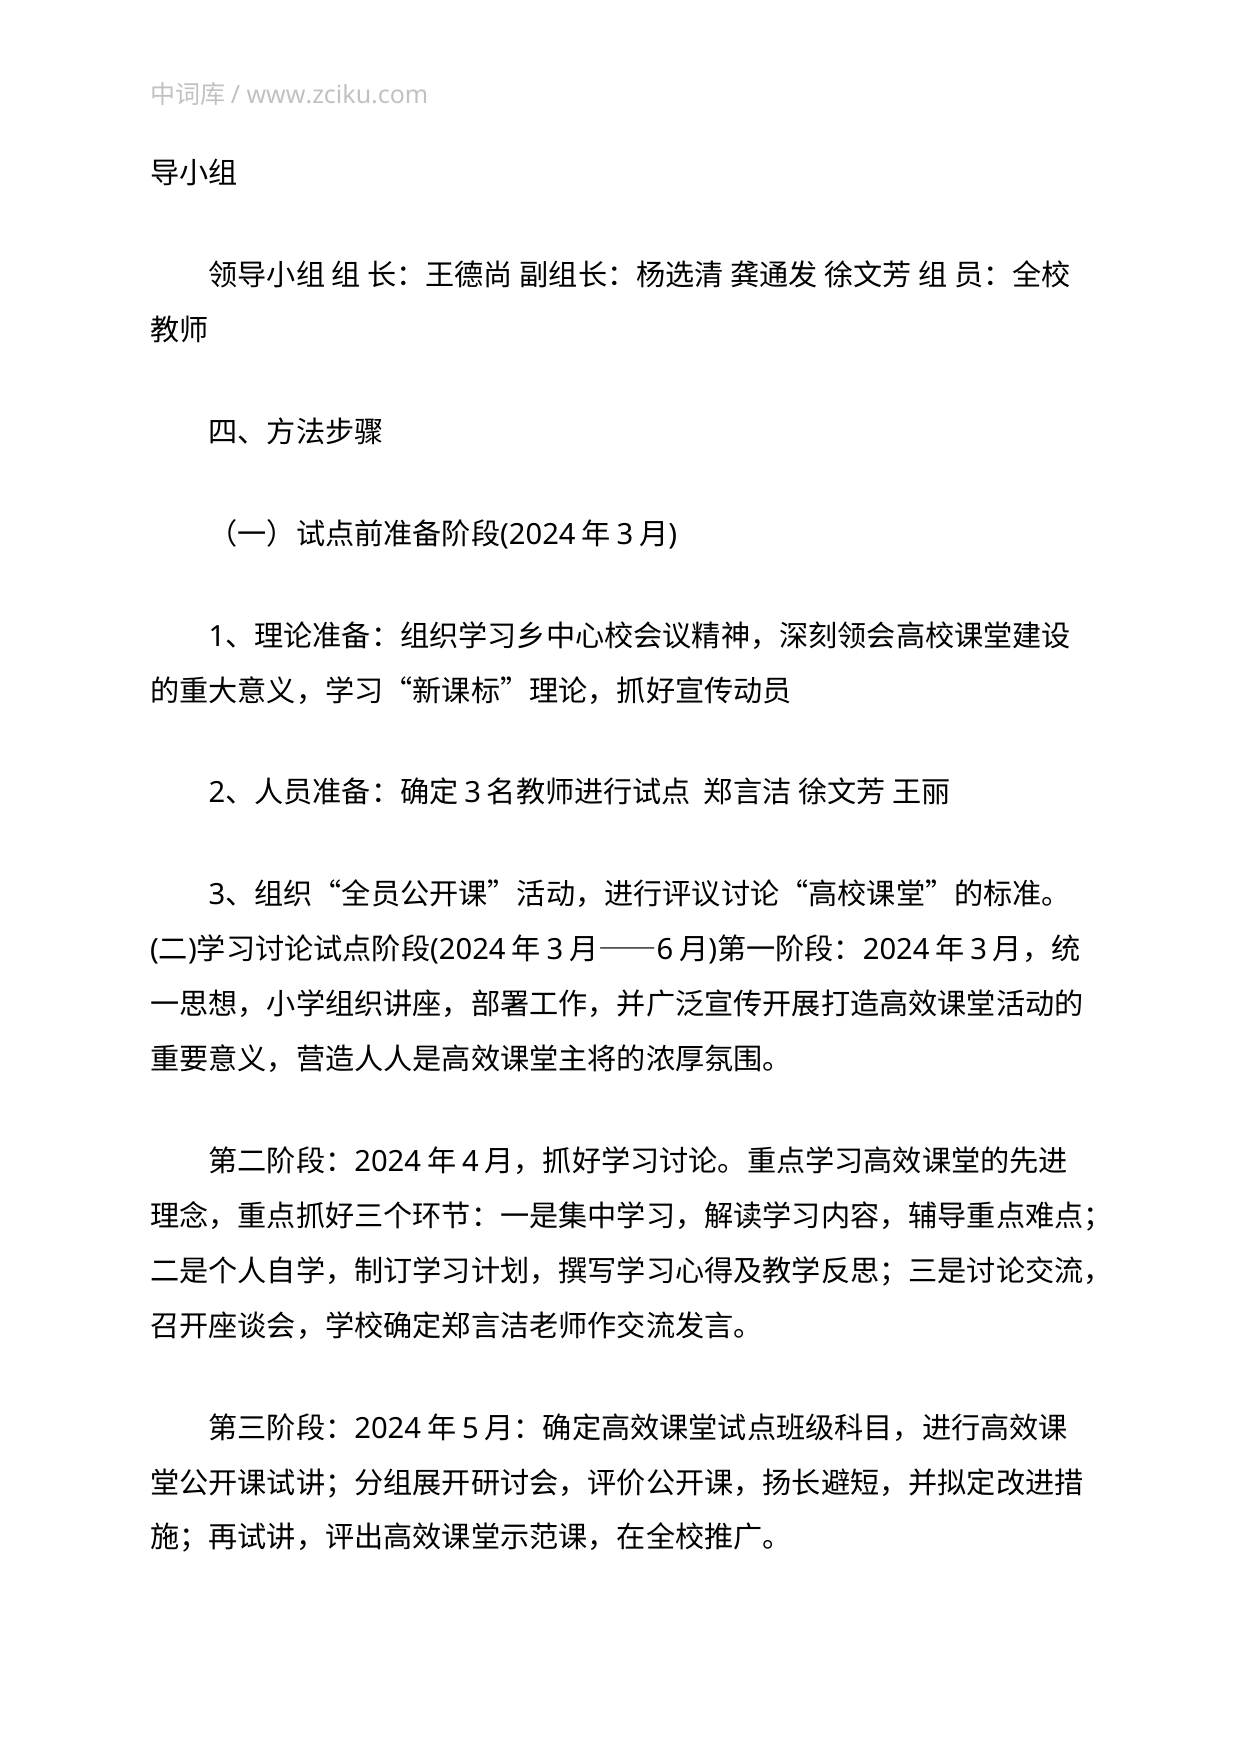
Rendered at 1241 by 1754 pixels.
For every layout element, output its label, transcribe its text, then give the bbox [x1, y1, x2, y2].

text 3、组织“全员公开课”活动，进行评议讨论“高校课堂”的标准。(二)学习讨论试点阶段(2024年3月——6月)第一阶段：2024年3月，统一思想，小学组织讲座，部署工作，并广泛宣传开展打造高效课堂活动的重要意义，营造人人是高效课堂主将的浓厚氛围。 [150, 871, 1090, 1078]
text 第三阶段：2024年5月：确定高效课堂试点班级科目，进行高效课堂公开课试讲；分组展开研讨会，评价公开课，扬长避短，并拟定改进措施；再试讲，评出高效课堂示范课，在全校推广。 [150, 1404, 1090, 1556]
text 四、方法步骤 [150, 408, 1090, 451]
text 第二阶段：2024年4月，抓好学习讨论。重点学习高效课堂的先进理念，重点抓好三个环节：一是集中学习，解读学习内容，辅导重点难点；二是个人自学，制订学习计划，撰写学习心得及教学反思；三是讨论交流，召开座谈会，学校确定郑言洁老师作交流发言。 [150, 1138, 1090, 1345]
text 1、理论准备：组织学习乡中心校会议精神，深刻领会高校课堂建设的重大意义，学习“新课标”理论，抓好宣传动员 [150, 612, 1090, 709]
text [150, 150, 1090, 192]
text 2、人员准备：确定3名教师进行试点 郑言洁 徐文芳 王丽 [150, 769, 1090, 811]
text 领导小组 组 长：王德尚 副组长：杨选清 龚通发 徐文芳 组 员：全校教师 [150, 252, 1090, 349]
text （一）试点前准备阶段(2024年3月) [150, 510, 1090, 553]
